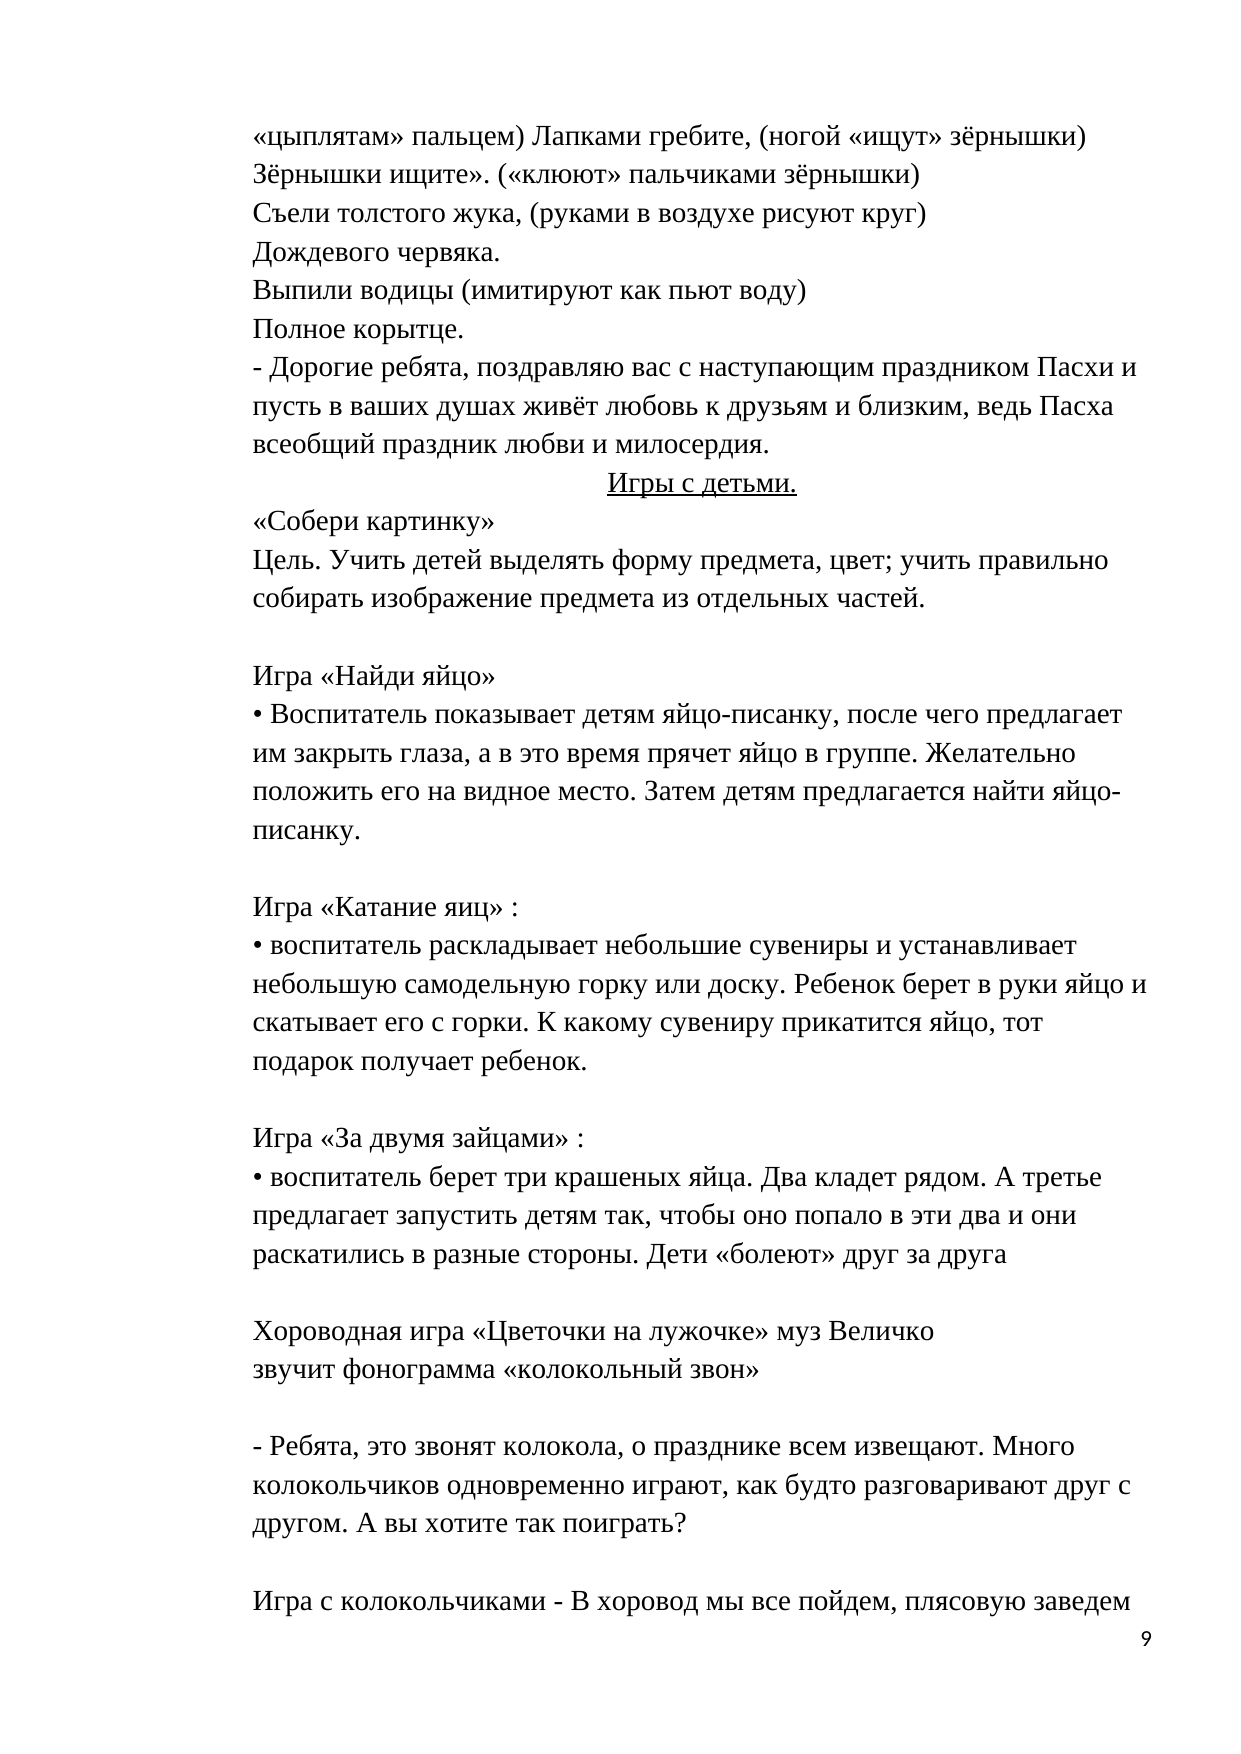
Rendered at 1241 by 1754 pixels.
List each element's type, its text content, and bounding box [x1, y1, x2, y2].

list Игра «Найди яйцо» [252, 658, 1152, 691]
list Полное корытце. [252, 311, 1152, 344]
list Игра «Катание яиц» : [252, 889, 1152, 922]
list Игры с детьми. [252, 465, 1152, 498]
list Выпили водицы (имитируют как пьют воду) [252, 272, 1152, 306]
list • воспитатель раскладывает небольшие сувениры и устанавливает небольшую самодельную горку или доску. Ребенок берет в руки яйцо и скатывает его с горки. К какому сувениру прикатится яйцо, тот подарок получает ребенок. [252, 927, 1152, 1077]
list • воспитатель берет три крашеных яйца. Два кладет рядом. А третье предлагает запустить детям так, чтобы оно попало в эти два и они раскатились в разные стороны. Дети «болеют» друг за друга [252, 1159, 1152, 1269]
list - Дорогие ребята, поздравляю вас с наступающим праздником Пасхи и пусть в ваших душах живёт любовь к друзьям и близким, ведь Пасха всеобщий праздник любви и милосердия. [252, 349, 1152, 460]
list Цель. Учить детей выделять форму предмета, цвет; учить правильно собирать изображение предмета из отдельных частей. [252, 542, 1152, 614]
list звучит фонограмма «колокольный звон» [252, 1351, 1152, 1385]
list - Ребята, это звонят колокола, о празднике всем извещают. Много колокольчиков одновременно играют, как будто разговаривают друг с другом. А вы хотите так поиграть? [252, 1428, 1152, 1539]
list • Воспитатель показывает детям яйцо-писанку, после чего предлагает им закрыть глаза, а в это время прячет яйцо в группе. Желательно положить его на видное место. Затем детям предлагается найти яйцо-писанку. [252, 696, 1152, 845]
list Дождевого червяка. [252, 234, 1152, 267]
list Съели толстого жука, (руками в воздухе рисуют круг) [252, 195, 1152, 229]
list Хороводная игра «Цветочки на лужочке» муз Величко [252, 1313, 1152, 1346]
list Игра «За двумя зайцами» : [252, 1120, 1152, 1154]
list Игра с колокольчиками - В хоровод мы все пойдем, плясовую заведем [252, 1583, 1152, 1616]
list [252, 118, 1152, 190]
list «Собери картинку» [252, 503, 1152, 537]
